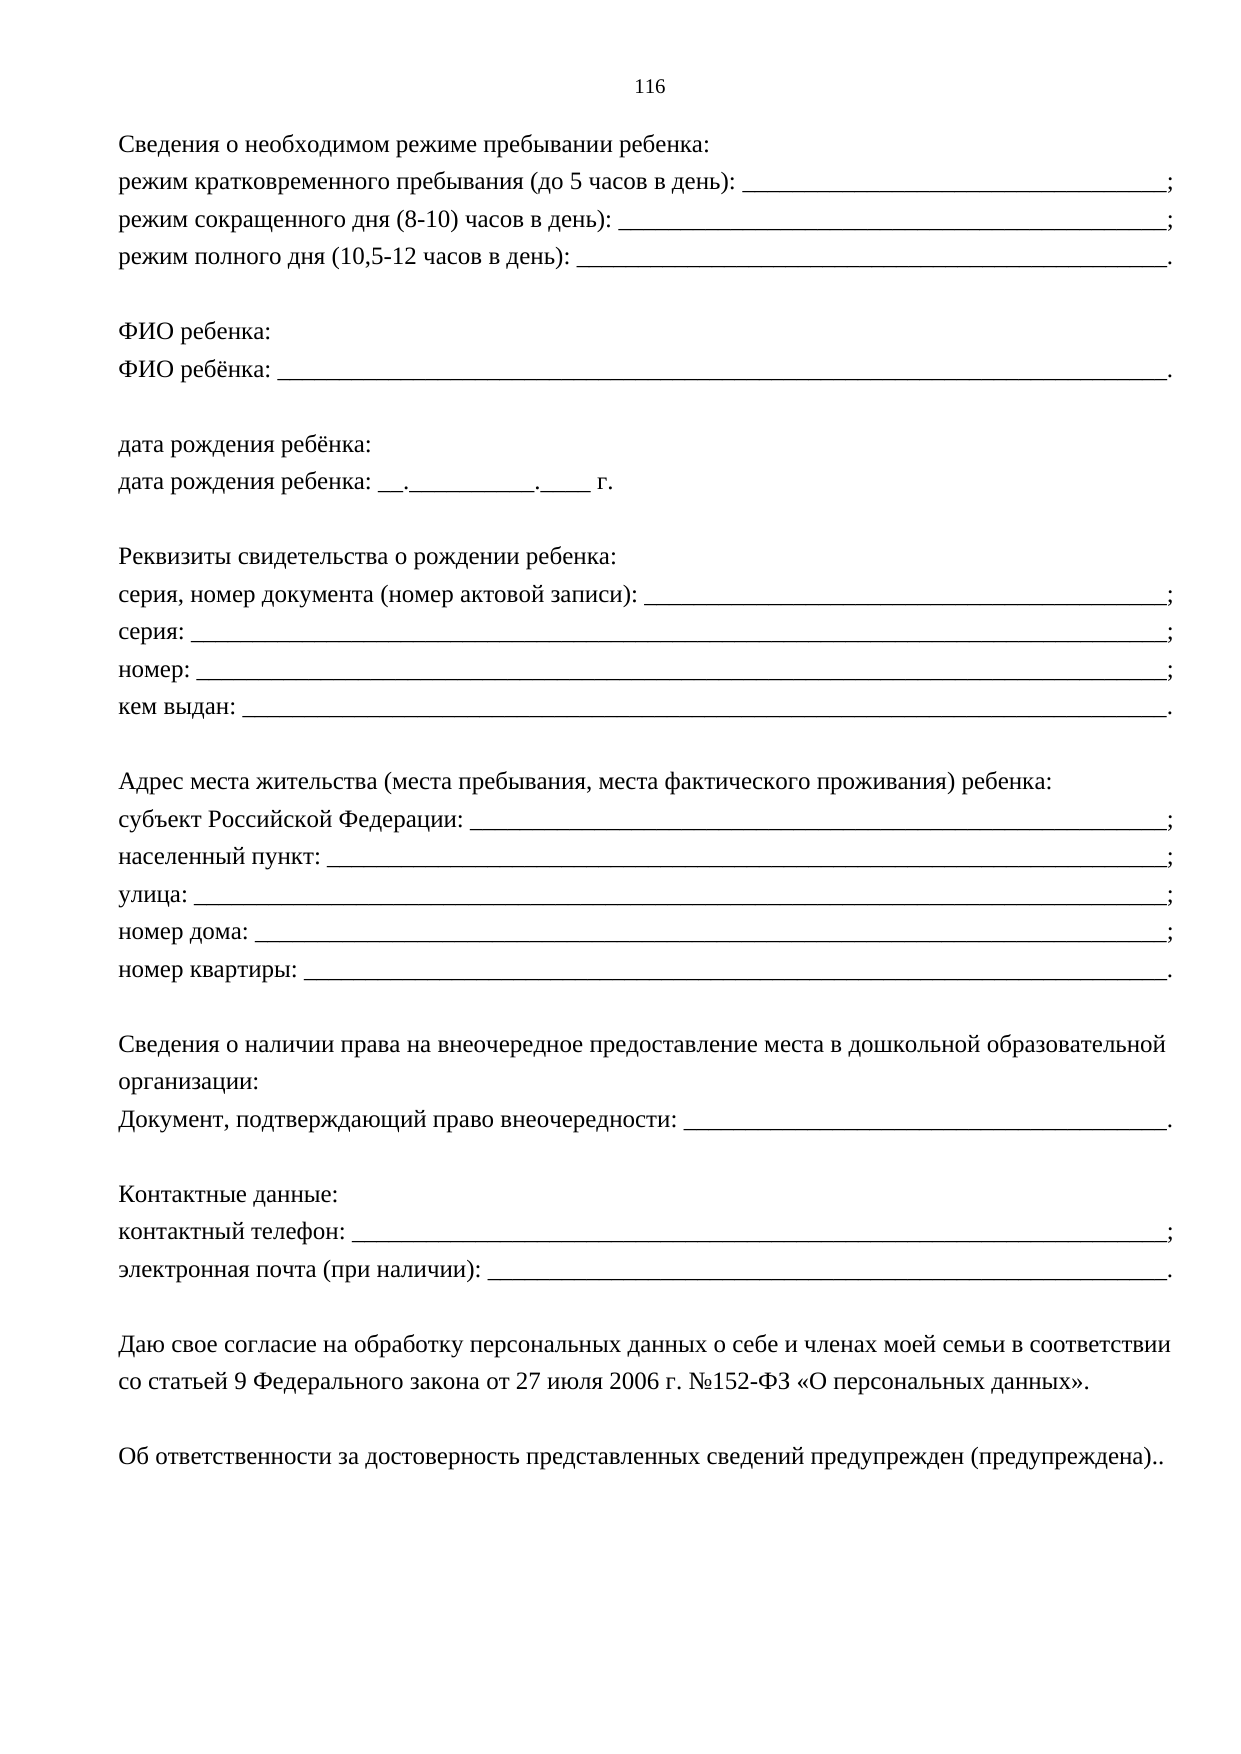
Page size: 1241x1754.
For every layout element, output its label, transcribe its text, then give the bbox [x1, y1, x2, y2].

text номер дома: ; [118, 909, 1181, 947]
text режим полного дня (10,5-12 часов в день): . [118, 234, 1181, 272]
text ФИО ребёнка: . [118, 347, 1181, 384]
text дата рождения ребенка: __.__________.____ г. [118, 459, 1181, 497]
text серия, номер документа (номер актовой записи): ; [118, 572, 1181, 609]
text электронная почта (при наличии): . [118, 1247, 1181, 1284]
text номер квартиры: . [118, 947, 1181, 984]
text Об ответственности за достоверность представленных сведений предупрежден (предупреждена).. [118, 1434, 1181, 1472]
text кем выдан: . [118, 684, 1181, 722]
text улица: ; [118, 872, 1181, 909]
text населенный пункт: ; [118, 834, 1181, 872]
text серия: ; [118, 609, 1181, 647]
text дата рождения ребёнка: [118, 422, 1181, 459]
text Реквизиты свидетельства о рождении ребенка: [118, 534, 1181, 572]
text режим кратковременного пребывания (до 5 часов в день): ; [118, 159, 1181, 197]
text номер: ; [118, 647, 1181, 684]
text Сведения о наличии права на внеочередное предоставление места в дошкольной образовательной организации: [118, 1022, 1181, 1097]
text Адрес места жительства (места пребывания, места фактического проживания) ребенка: [118, 759, 1181, 797]
text субъект Российской Федерации: ; [118, 797, 1181, 834]
text ФИО ребенка: [118, 309, 1181, 347]
text Контактные данные: [118, 1172, 1181, 1209]
text Сведения о необходимом режиме пребывании ребенка: [118, 122, 1181, 159]
text контактный телефон: ; [118, 1209, 1181, 1247]
text Документ, подтверждающий право внеочередности: . [118, 1097, 1181, 1134]
text Даю свое согласие на обработку персональных данных о себе и членах моей семьи в соответствии со статьей 9 Федерального закона от 27 июля 2006 г. №152-ФЗ «О персональных данных». [118, 1322, 1181, 1397]
text режим сокращенного дня (8-10) часов в день): ; [118, 197, 1181, 234]
